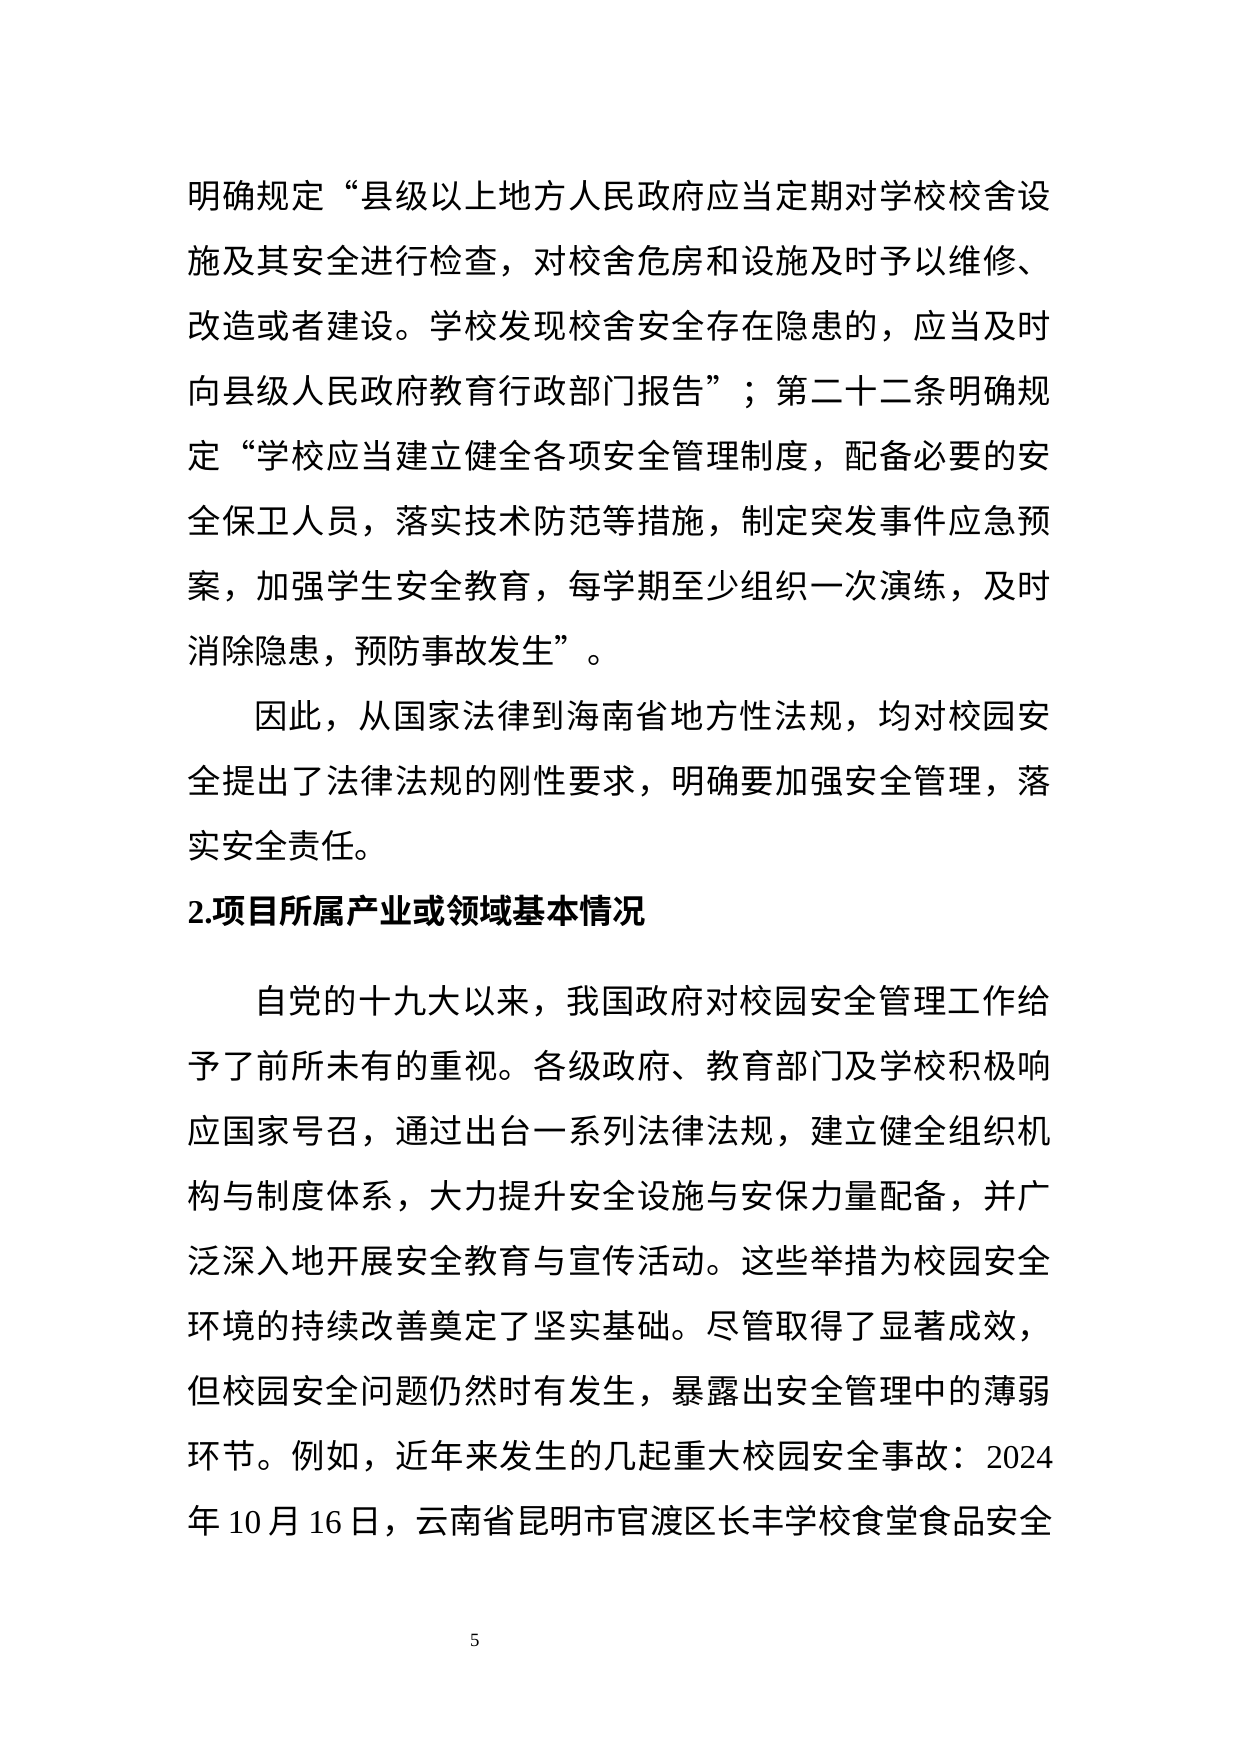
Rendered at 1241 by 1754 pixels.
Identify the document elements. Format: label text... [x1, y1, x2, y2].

text 因此，从国家法律到海南省地方性法规，均对校园安全提出了法律法规的刚性要求，明确要加强安全管理，落实安全责任。 [187, 682, 1053, 877]
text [187, 162, 1053, 682]
subtitle 2.项目所属产业或领域基本情况 [187, 877, 1053, 942]
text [187, 966, 1053, 1551]
